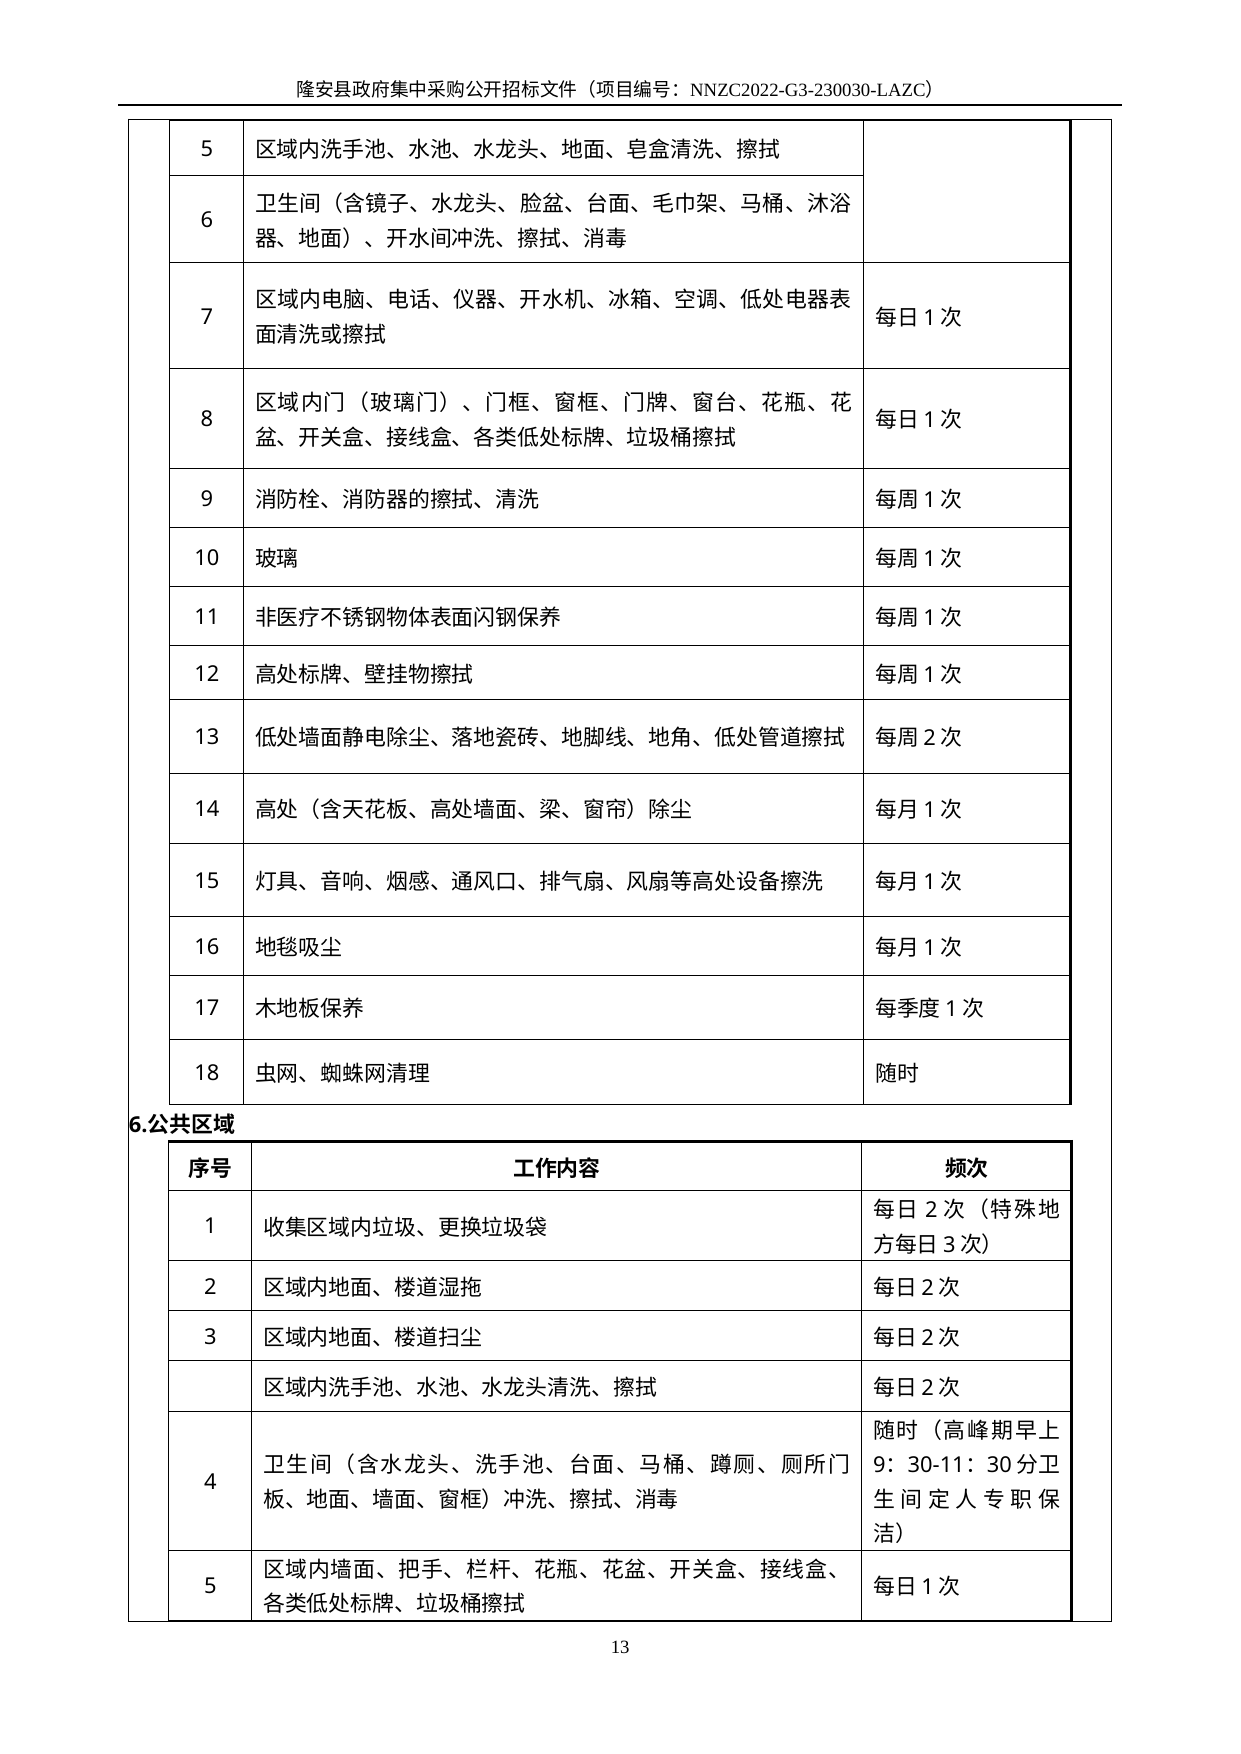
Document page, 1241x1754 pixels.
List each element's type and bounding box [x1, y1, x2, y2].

table_cell [129, 120, 1111, 1621]
